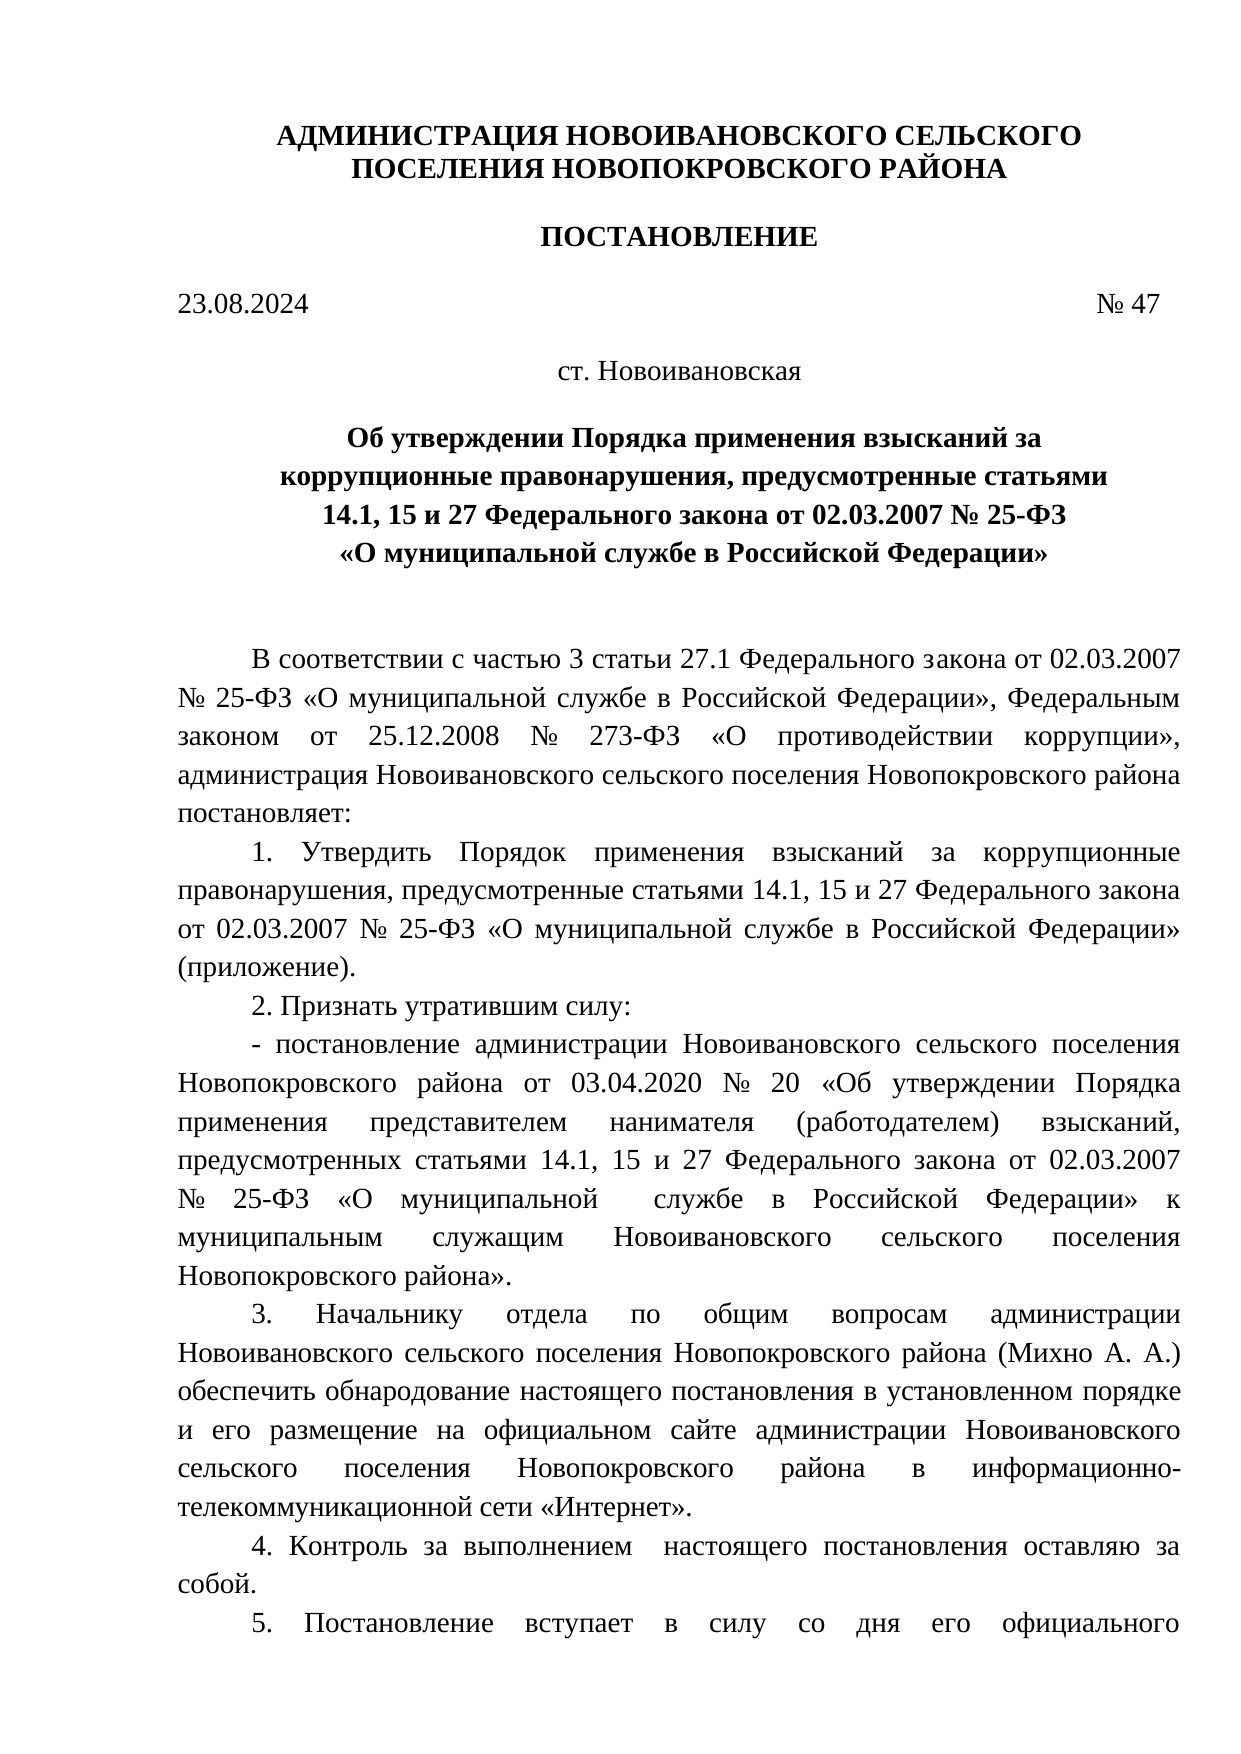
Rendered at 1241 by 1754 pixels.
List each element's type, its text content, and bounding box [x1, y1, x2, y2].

text «О муниципальной службе в Российской Федерации» [266, 536, 1122, 569]
text Об утверждении Порядка применения взысканий за коррупционные правонарушения, предусмотренные статьями 14.1, 15 и 27 Федерального закона от 02.03.2007 № 25-ФЗ [266, 420, 1122, 531]
title АДМИНИСТРАЦИЯ НОВОИВАНОВСКОГО СЕЛЬСКОГО ПОСЕЛЕНИЯ НОВОПОКРОВСКОГО РАЙОНА [177, 118, 1181, 185]
text 1. Утвердить Порядок применения взысканий за коррупционные правонарушения, предусмотренные статьями 14.1, 15 и 27 Федерального закона от 02.03.2007 № 25-ФЗ «О муниципальной службе в Российской Федерации» (приложение). [177, 834, 1181, 983]
text 4. Контроль за выполнением настоящего постановления оставляю за собой. [177, 1528, 1181, 1600]
text - постановление администрации Новоивановского сельского поселения Новопокровского района от 03.04.2020 № 20 «Об утверждении Порядка применения представителем нанимателя (работодателем) взысканий, предусмотренных статьями 14.1, 15 и 27 Федерального закона от 02.03.2007 № 25-ФЗ «О муниципальной службе в Российской Федерации» к муниципальным служащим Новоивановского сельского поселения Новопокровского района». [177, 1027, 1181, 1104]
title 23.08.2024 № 47 [177, 286, 1181, 319]
text 2. Признать утратившим силу: [177, 988, 1181, 1022]
list 3. Начальнику отдела по общим вопросам администрации Новоивановского сельского поселения Новопокровского района (Михно А. А.) обеспечить обнародование настоящего постановления в установленном порядке и его размещение на официальном сайте администрации Новоивановского сельского поселения Новопокровского района в информационно-телекоммуникационной сети «Интернет». [177, 1296, 1181, 1523]
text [177, 1605, 1181, 1638]
title ПОСТАНОВЛЕНИЕ [177, 219, 1181, 252]
title ст. Новоивановская [177, 353, 1181, 386]
text В соответствии с частью 3 статьи 27.1 Федерального закона от 02.03.2007 № 25-ФЗ «О муниципальной службе в Российской Федерации», Федеральным законом от 25.12.2008 № 273-ФЗ «О противодействии коррупции», администрация Новоивановского сельского поселения Новопокровского района постановляет: [177, 641, 1181, 829]
text - постановление администрации Новоивановского сельского поселения Новопокровского района от 03.04.2020 № 20 «Об утверждении Порядка применения представителем нанимателя (работодателем) взысканий, предусмотренных статьями 14.1, 15 и 27 Федерального закона от 02.03.2007 № 25-ФЗ «О муниципальной службе в Российской Федерации» к муниципальным служащим Новоивановского сельского поселения Новопокровского района». [177, 1253, 1181, 1291]
